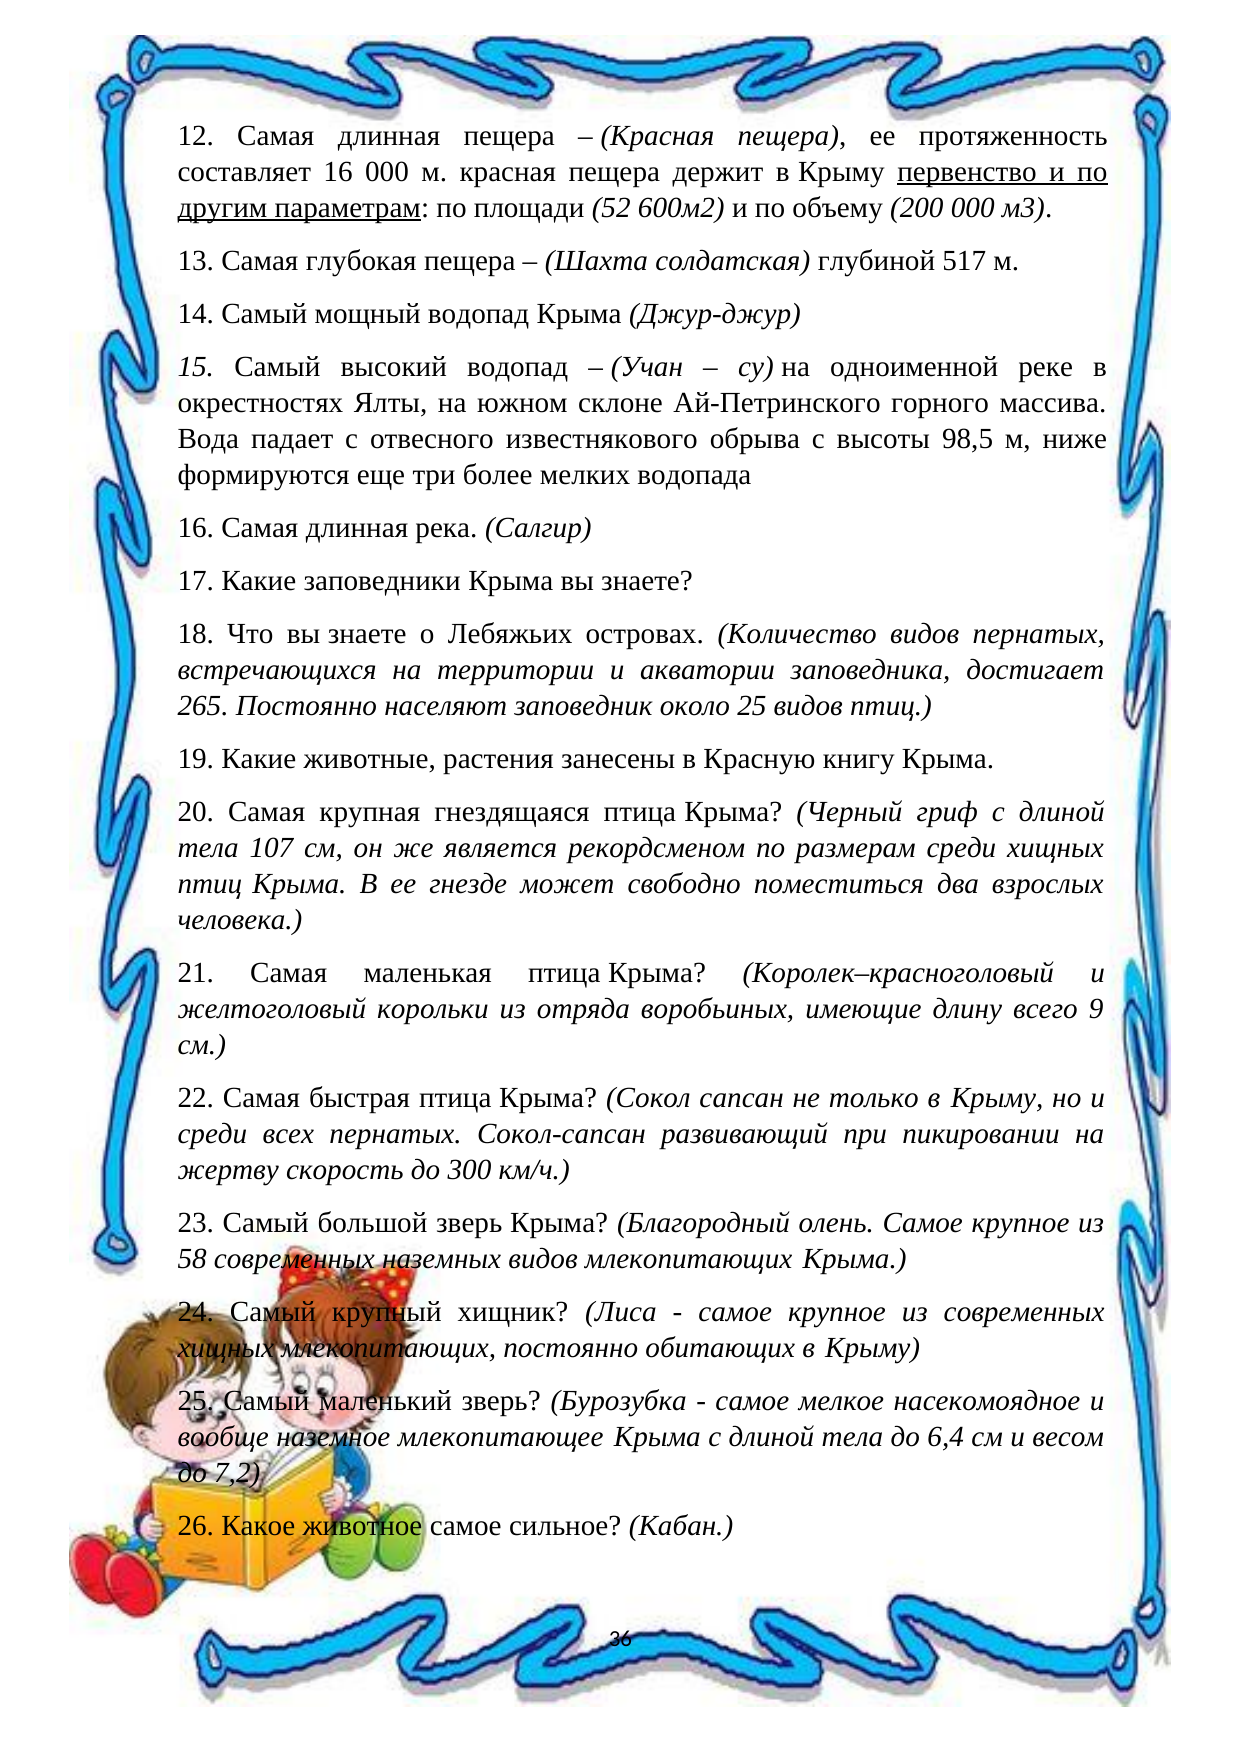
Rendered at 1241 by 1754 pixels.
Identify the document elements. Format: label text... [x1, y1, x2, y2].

text 25. Самый маленький зверь? (Бурозубка - самое мелкое насекомоядное и вообще наземное млекопитающее Крыма с длиной тела до 6,4 см и весом до 7,2) [177, 1383, 1107, 1489]
text 12. Самая длинная пещера – (Красная пещера), ее протяженность составляет 16 000 м. красная пещера держит в Крыму первенство и по другим параметрам: по площади (52 600м2) и по объему (200 000 м3). [177, 118, 1107, 224]
text 13. Самая глубокая пещера – (Шахта солдатская) глубиной 517 м. [177, 243, 1107, 277]
text 21. Самая маленькая птица Крыма? (Королек–красноголовый и желтоголовый корольки из отряда воробьиных, имеющие длину всего 9 см.) [177, 955, 1107, 1061]
text 16. Самая длинная река. (Салгир) [177, 510, 1107, 544]
text 19. Какие животные, растения занесены в Красную книгу Крыма. [177, 741, 1107, 774]
text 23. Самый большой зверь Крыма? (Благородный олень. Самое крупное из 58 современных наземных видов млекопитающих Крыма.) [177, 1205, 1107, 1275]
text 18. Что вы знаете о Лебяжьих островах. (Количество видов пернатых, встречающихся на территории и акватории заповедника, достигает 265. Постоянно населяют заповедник около 25 видов птиц.) [177, 616, 1107, 722]
text 22. Самая быстрая птица Крыма? (Сокол сапсан не только в Крыму, но и среди всех пернатых. Сокол-сапсан развивающий при пикировании на жертву скорость до 300 км/ч.) [177, 1080, 1107, 1186]
text 26. Какое животное самое сильное? (Кабан.) [177, 1508, 1107, 1542]
text 15. Самый высокий водопад – (Учан – су) на одноименной реке в окрестностях Ялты, на южном склоне Ай-Петринского горного массива. Вода падает с отвесного известнякового обрыва с высоты 98,5 м, ниже формируются еще три более мелких водопада [177, 349, 1107, 491]
picture [69, 35, 1171, 1707]
text 17. Какие заповедники Крыма вы знаете? [177, 563, 1107, 596]
text 20. Самая крупная гнездящаяся птица Крыма? (Черный гриф с длиной тела 107 см, он же является рекордсменом по размерам среди хищных птиц Крыма. В ее гнезде может свободно поместиться два взрослых человека.) [177, 794, 1107, 936]
text 24. Самый крупный хищник? (Лиса - самое крупное из современных хищных млекопитающих, постоянно обитающих в Крыму) [177, 1294, 1107, 1364]
text 14. Самый мощный водопад Крыма (Джур-джур) [177, 296, 1107, 329]
